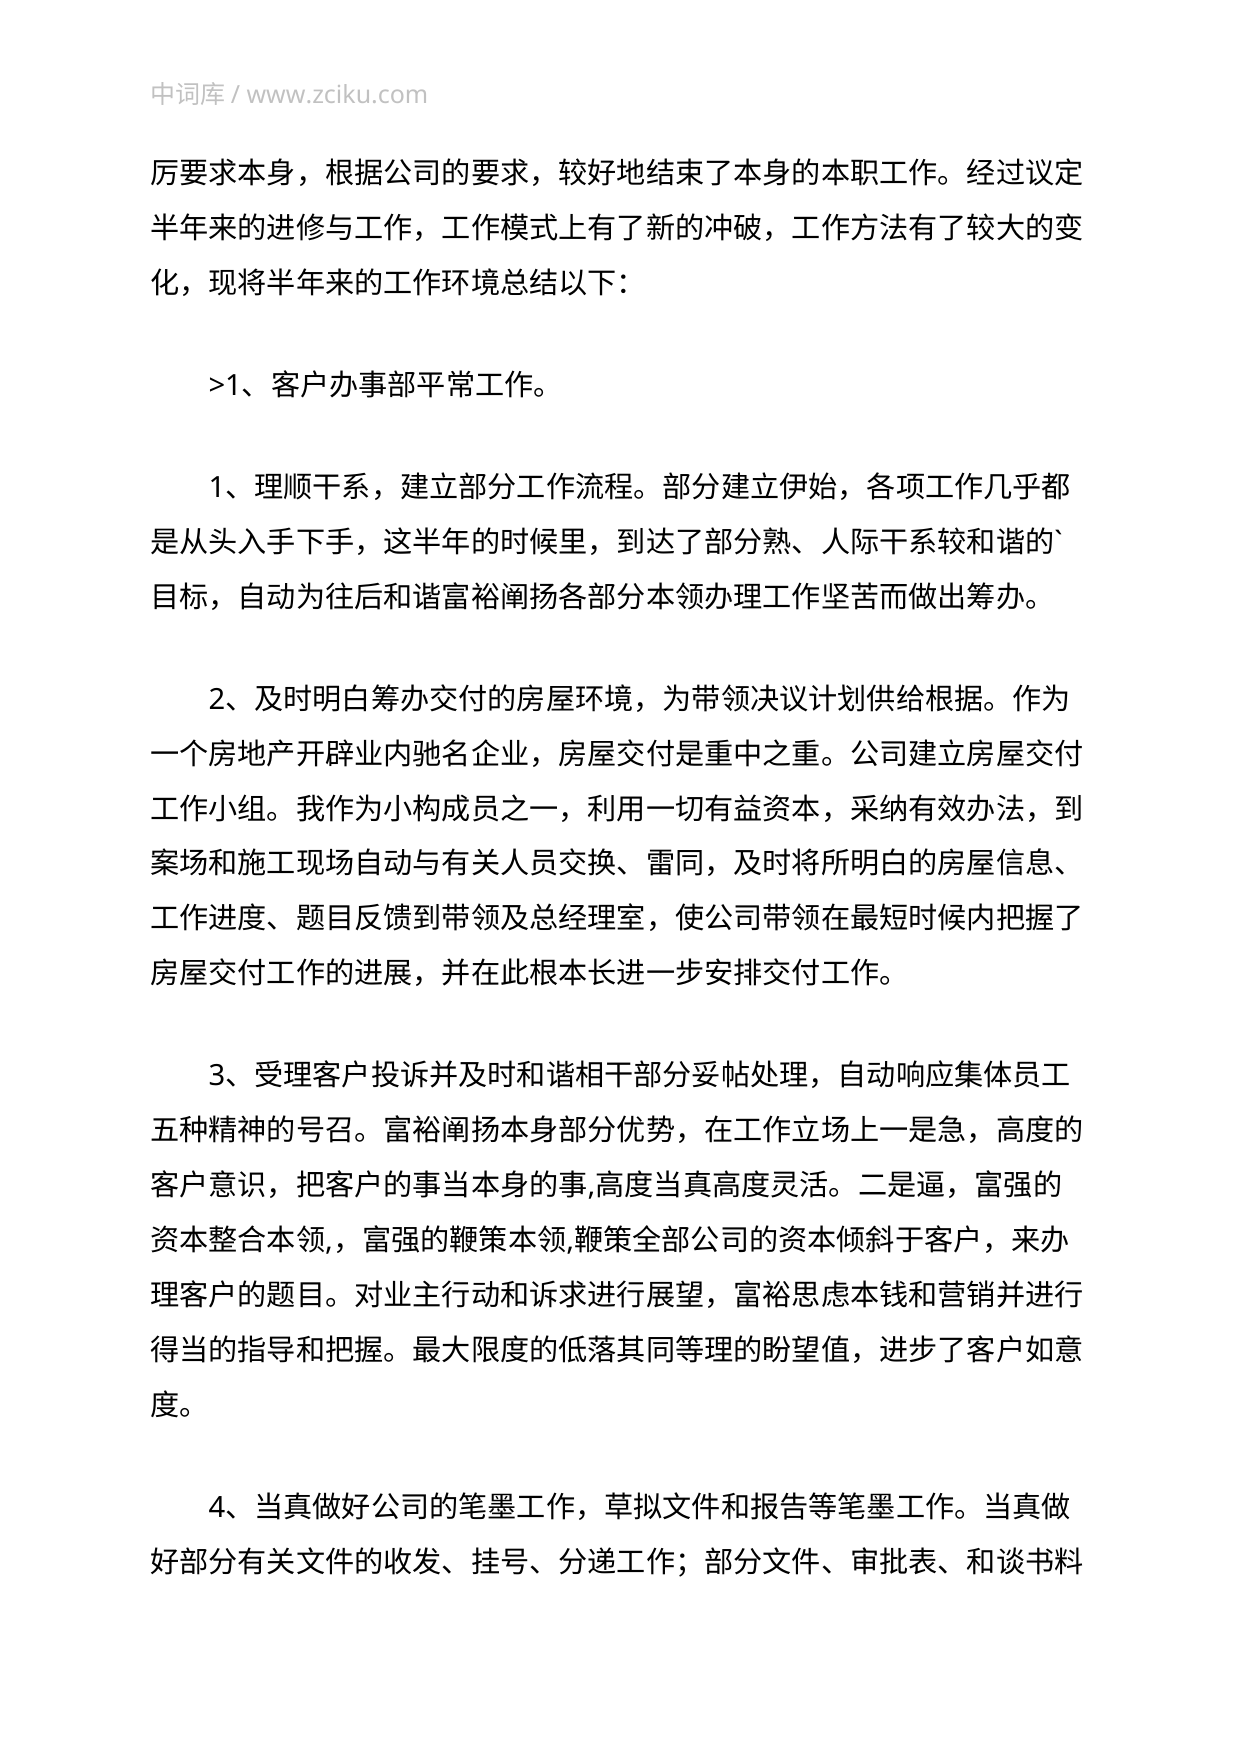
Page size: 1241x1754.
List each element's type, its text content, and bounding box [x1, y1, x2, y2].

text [150, 1483, 1090, 1580]
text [150, 150, 1090, 302]
text 2、及时明白筹办交付的房屋环境，为带领决议计划供给根据。作为一个房地产开辟业内驰名企业，房屋交付是重中之重。公司建立房屋交付工作小组。我作为小构成员之一，利用一切有益资本，采纳有效办法，到案场和施工现场自动与有关人员交换、雷同，及时将所明白的房屋信息、工作进度、题目反馈到带领及总经理室，使公司带领在最短时候内把握了房屋交付工作的进展，并在此根本长进一步安排交付工作。 [150, 675, 1090, 992]
text >1、客户办事部平常工作。 [150, 362, 1090, 404]
text 3、受理客户投诉并及时和谐相干部分妥帖处理，自动响应集体员工五种精神的号召。富裕阐扬本身部分优势，在工作立场上一是急，高度的客户意识，把客户的事当本身的事,高度当真高度灵活。二是逼，富强的资本整合本领,，富强的鞭策本领,鞭策全部公司的资本倾斜于客户，来办理客户的题目。对业主行动和诉求进行展望，富裕思虑本钱和营销并进行得当的指导和把握。最大限度的低落其同等理的盼望值，进步了客户如意度。 [150, 1052, 1090, 1424]
text 1、理顺干系，建立部分工作流程。部分建立伊始，各项工作几乎都是从头入手下手，这半年的时候里，到达了部分熟、人际干系较和谐的`目标，自动为往后和谐富裕阐扬各部分本领办理工作坚苦而做出筹办。 [150, 463, 1090, 616]
